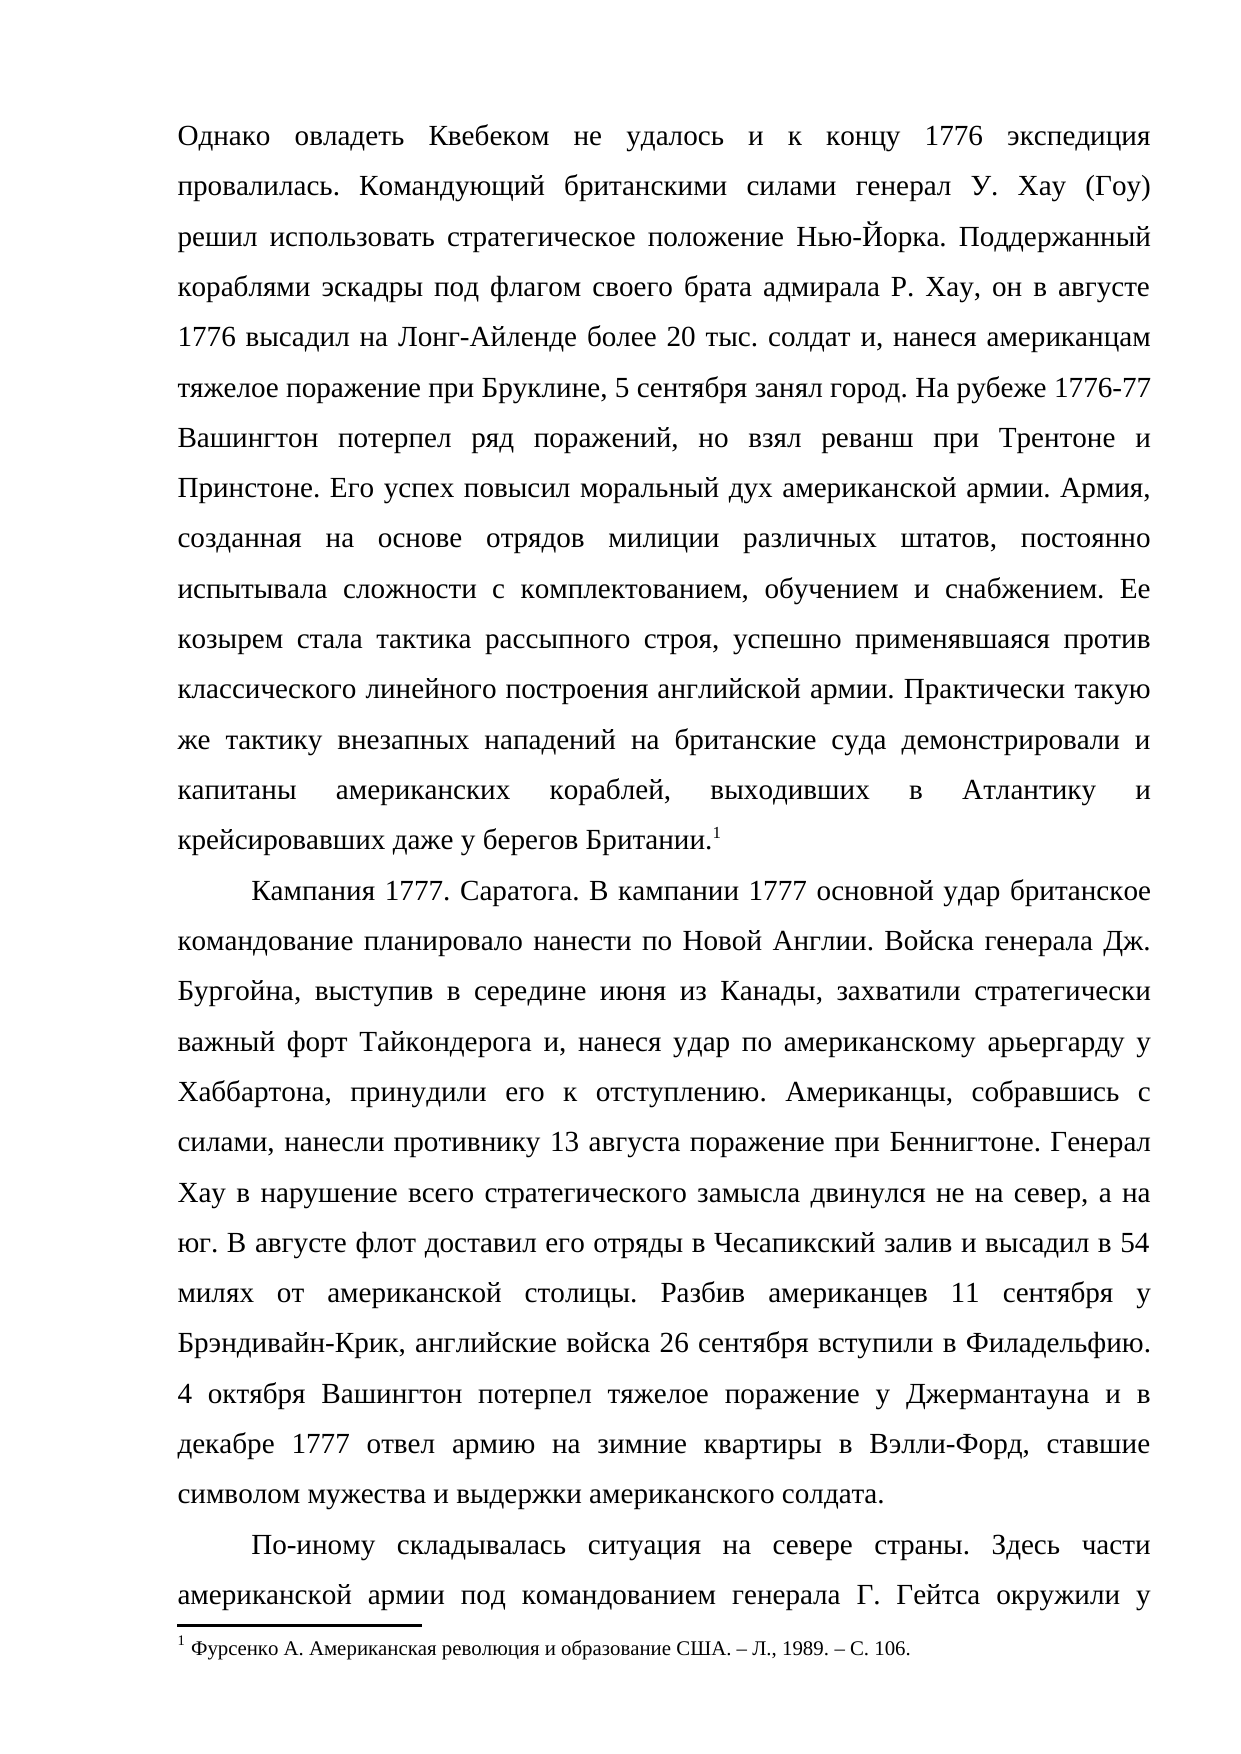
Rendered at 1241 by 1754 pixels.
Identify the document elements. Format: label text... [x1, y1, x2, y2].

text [177, 118, 1152, 856]
text Кампания 1777. Саратога. В кампании 1777 основной удар британское командование планировало нанести по Новой Англии. Войска генерала Дж. Бургойна, выступив в середине июня из Канады, захватили стратегически важный форт Тайкондерога и, нанеся удар по американскому арьергарду у Хаббартона, принудили его к отступлению. Американцы, собравшись с силами, нанесли противнику 13 августа поражение при Беннигтоне. Генерал Хау в нарушение всего стратегического замысла двинулся не на север, а на юг. В августе флот доставил его отряды в Чесапикский залив и высадил в от американской столицы. Разбив американцев 11 сентября у Брэндивайн-Крик, английские войска 26 сентября вступили в Филадельфию. 4 октября Вашингтон потерпел тяжелое поражение у Джермантауна и в декабре 1777 отвел армию на зимние квартиры в Вэлли-Форд, ставшие символом мужества и выдержки американского солдата. [177, 873, 1152, 1510]
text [177, 1527, 1152, 1611]
